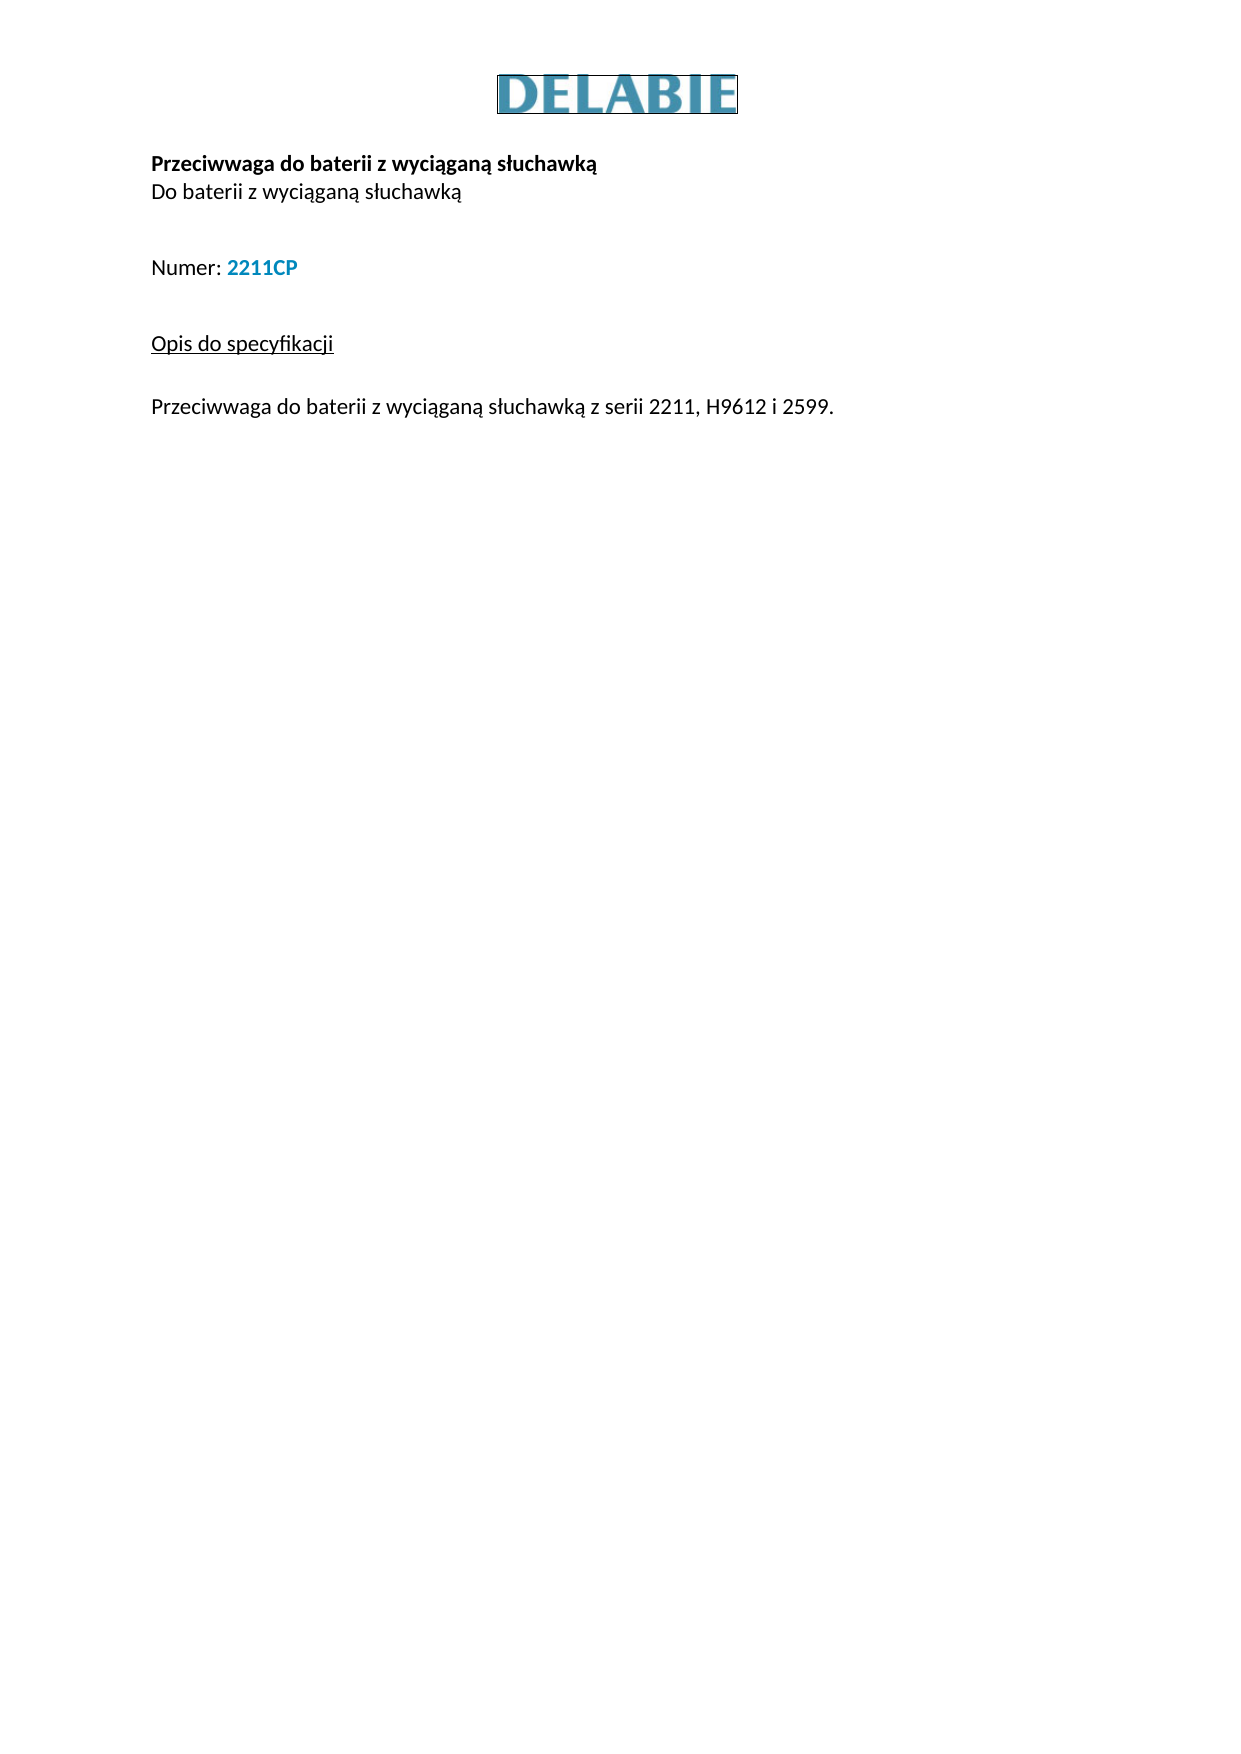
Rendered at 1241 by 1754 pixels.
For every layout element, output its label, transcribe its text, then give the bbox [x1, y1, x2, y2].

text Opis do specyfikacji [151, 329, 1084, 357]
text Przeciwwaga do baterii z wyciąganą słuchawką z serii 2211, H9612 i 2599. [151, 392, 1084, 420]
text Do baterii z wyciąganą słuchawką [151, 177, 1084, 205]
text Numer: 2211CP [151, 253, 1084, 281]
picture [498, 76, 737, 113]
text Przeciwwaga do baterii z wyciąganą słuchawką [151, 149, 1084, 177]
